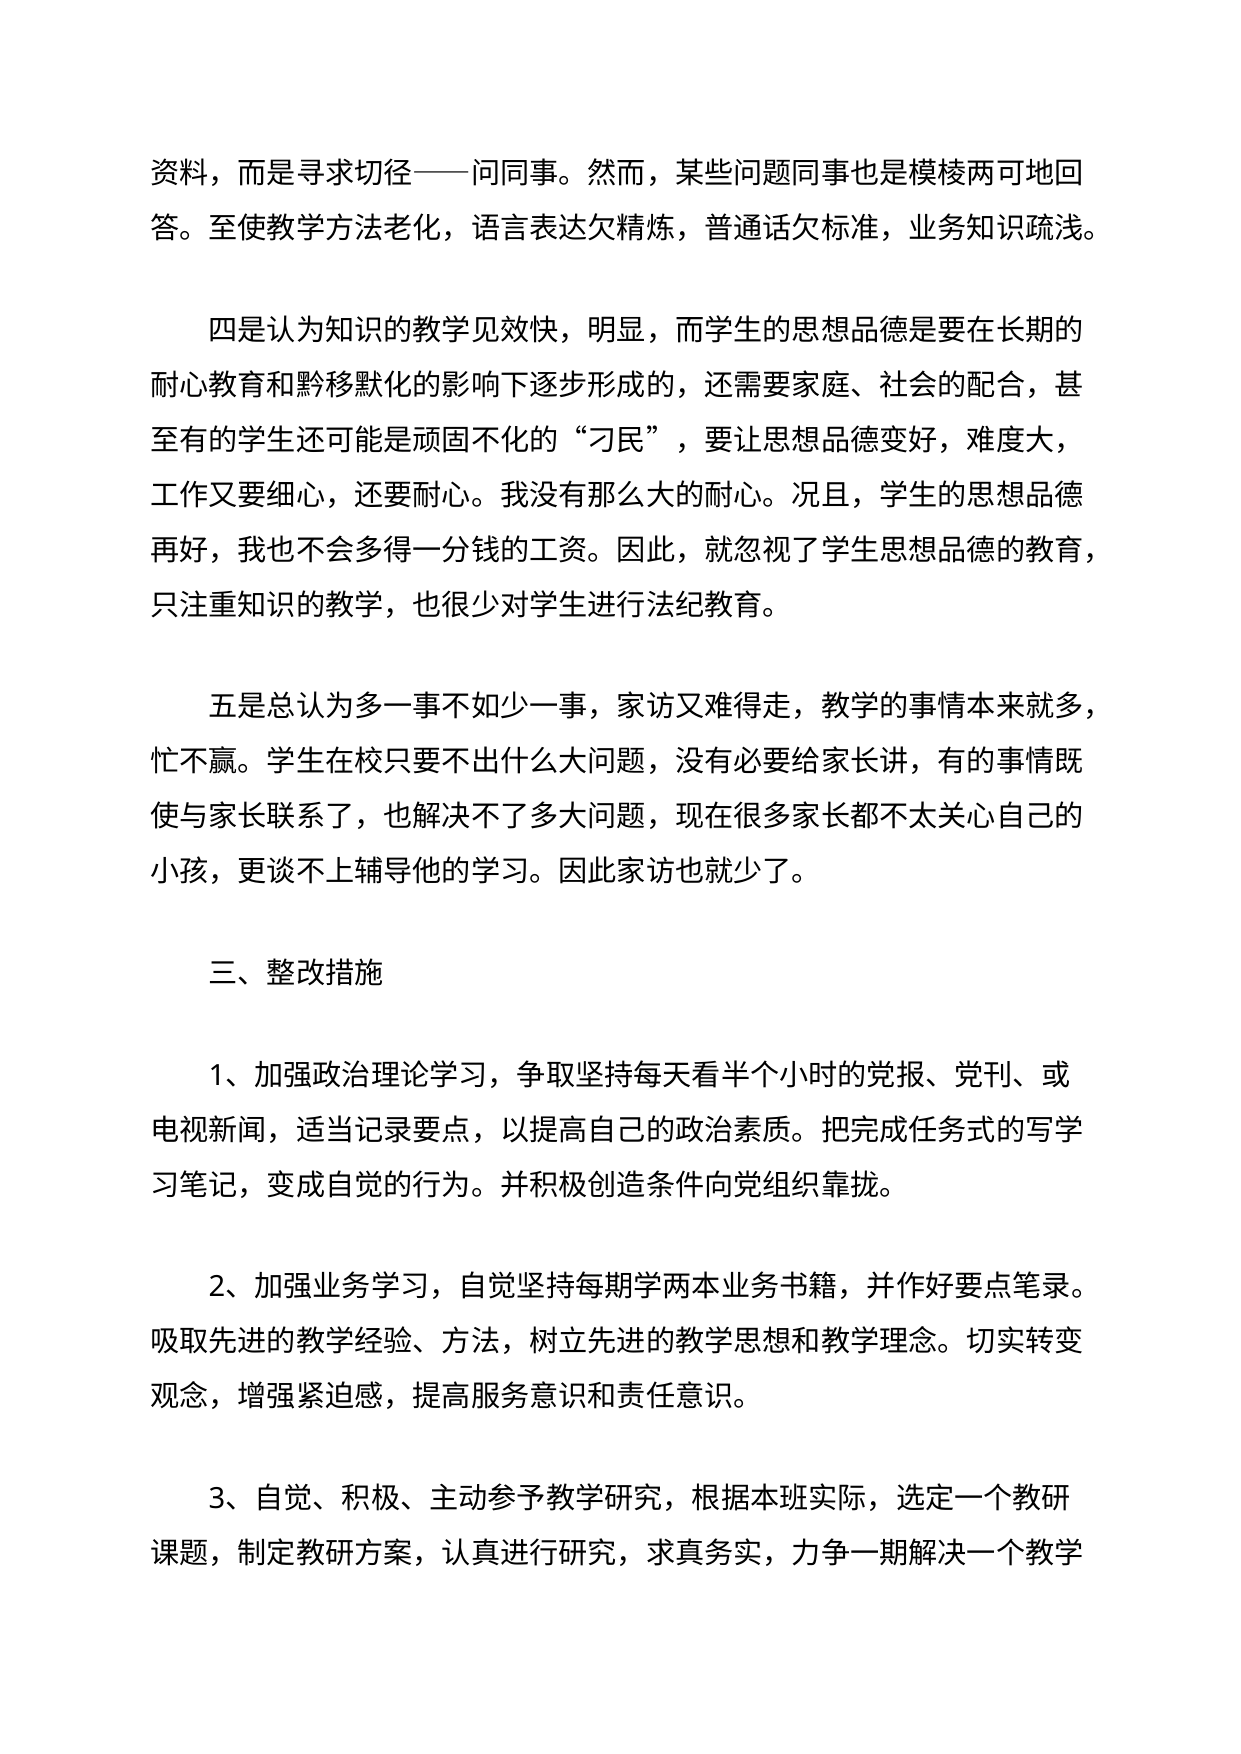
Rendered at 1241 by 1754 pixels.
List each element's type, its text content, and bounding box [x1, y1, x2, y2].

text 1、加强政治理论学习，争取坚持每天看半个小时的党报、党刊、或电视新闻，适当记录要点，以提高自己的政治素质。把完成任务式的写学习笔记，变成自觉的行为。并积极创造条件向党组织靠拢。 [150, 1051, 1090, 1203]
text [150, 150, 1090, 247]
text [150, 1474, 1090, 1572]
text 2、加强业务学习，自觉坚持每期学两本业务书籍，并作好要点笔录。吸取先进的教学经验、方法，树立先进的教学思想和教学理念。切实转变观念，增强紧迫感，提高服务意识和责任意识。 [150, 1263, 1090, 1415]
text 五是总认为多一事不如少一事，家访又难得走，教学的事情本来就多，忙不赢。学生在校只要不出什么大问题，没有必要给家长讲，有的事情既使与家长联系了，也解决不了多大问题，现在很多家长都不太关心自己的小孩，更谈不上辅导他的学习。因此家访也就少了。 [150, 683, 1090, 890]
text 三、整改措施 [150, 949, 1090, 992]
text 四是认为知识的教学见效快，明显，而学生的思想品德是要在长期的耐心教育和黔移默化的影响下逐步形成的，还需要家庭、社会的配合，甚至有的学生还可能是顽固不化的“刁民”，要让思想品德变好，难度大，工作又要细心，还要耐心。我没有那么大的耐心。况且，学生的思想品德再好，我也不会多得一分钱的工资。因此，就忽视了学生思想品德的教育，只注重知识的教学，也很少对学生进行法纪教育。 [150, 307, 1090, 623]
